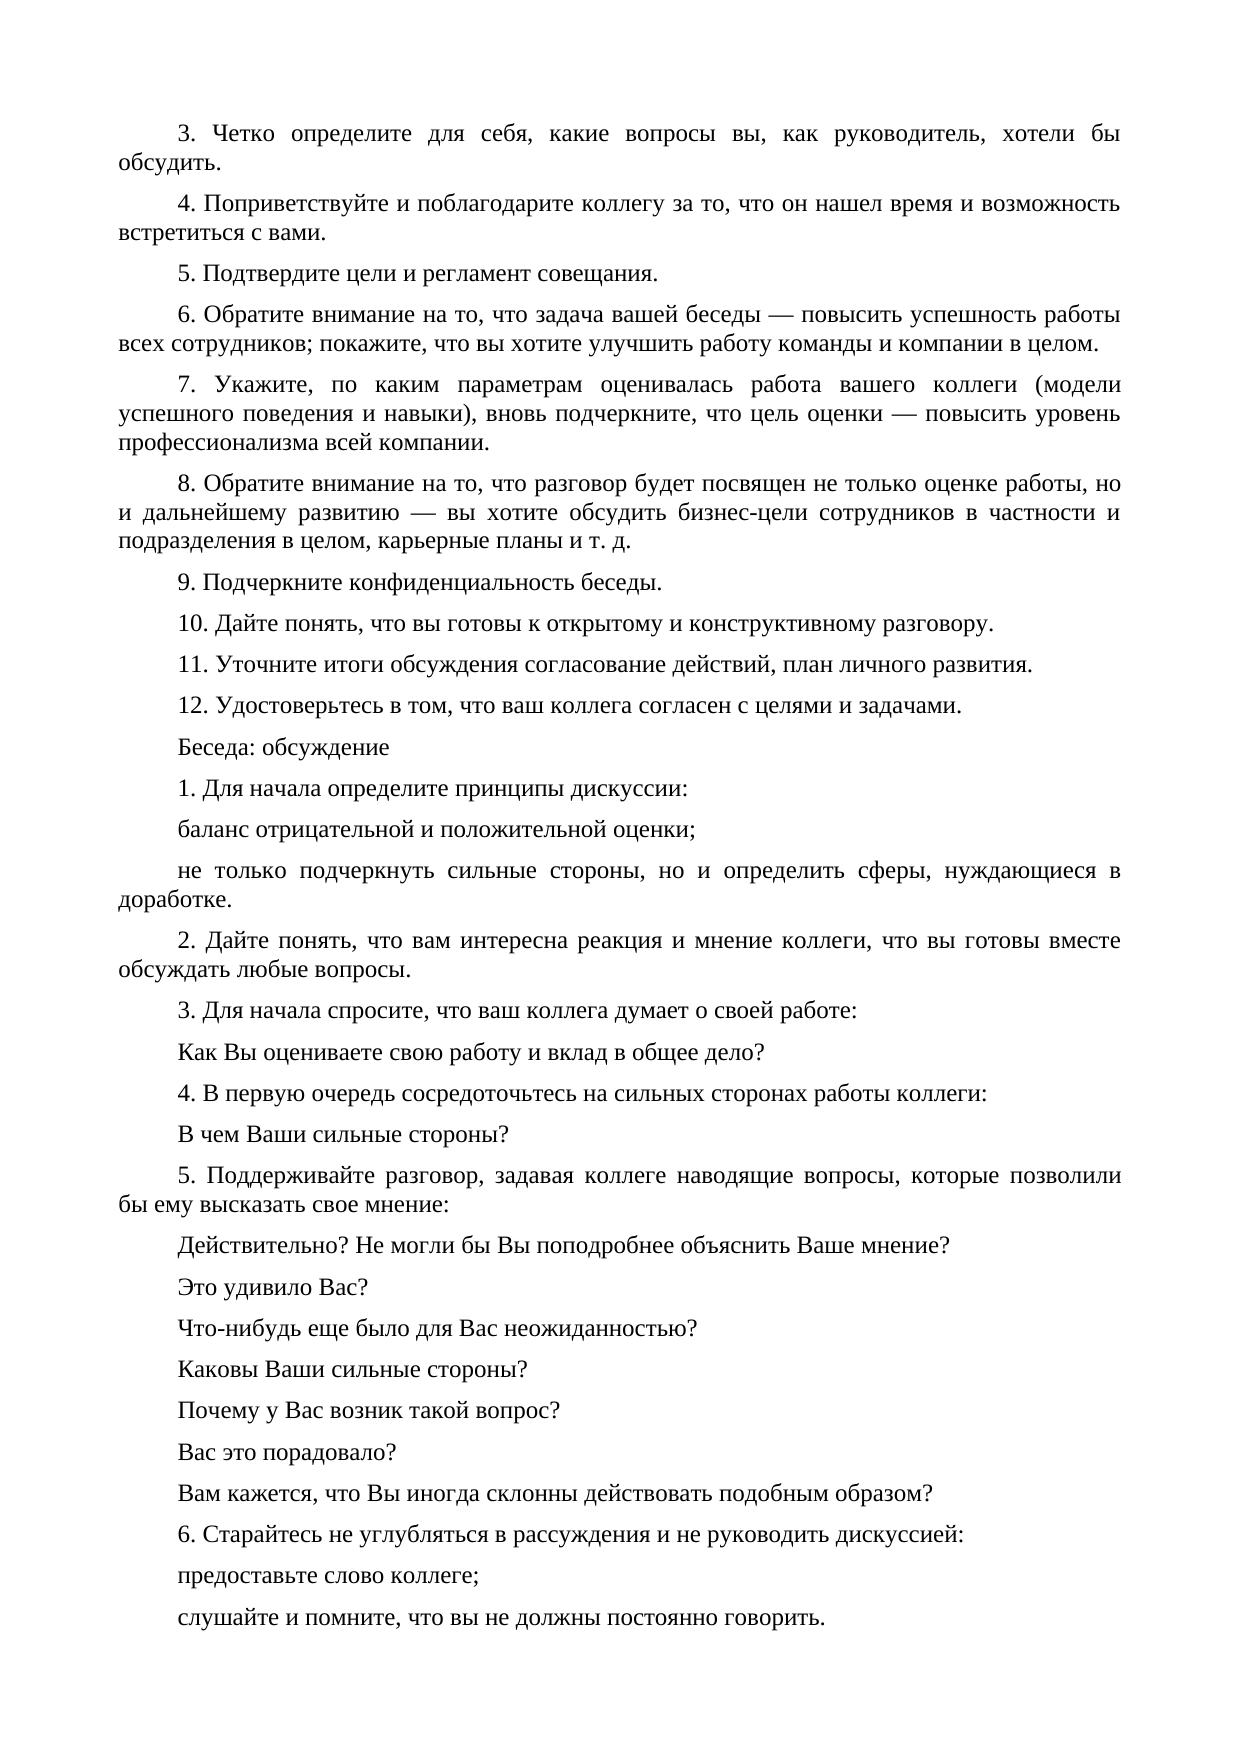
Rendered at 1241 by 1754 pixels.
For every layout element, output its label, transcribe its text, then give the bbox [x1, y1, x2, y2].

text Это удивило Вас? [118, 1272, 1122, 1301]
text Действительно? Не могли бы Вы поподробнее объяснить Ваше мнение? [118, 1231, 1122, 1259]
text Вас это порадовало? [118, 1437, 1122, 1466]
text 8. Обратите внимание на то, что разговор будет посвящен не только оценке работы, но и дальнейшему развитию — вы хотите обсудить бизнес-цели сотрудников в частности и подразделения в целом, карьерные планы и т. д. [118, 468, 1122, 554]
text 9. Подчеркните конфиденциальность беседы. [118, 567, 1122, 596]
text 7. Укажите, по каким параметрам оценивалась работа вашего коллеги (модели успешного поведения и навыки), вновь подчеркните, что цель оценки — повысить уровень профессионализма всей компании. [118, 369, 1122, 456]
text Беседа: обсуждение [118, 732, 1122, 761]
text слушайте и помните, что вы не должны постоянно говорить. [118, 1602, 1122, 1631]
text 5. Подтвердите цели и регламент совещания. [118, 258, 1122, 287]
text 6. Старайтесь не углубляться в рассуждения и не руководить дискуссией: [118, 1519, 1122, 1548]
text 5. Поддерживайте разговор, задавая коллеге наводящие вопросы, которые позволили бы ему высказать свое мнение: [118, 1161, 1122, 1218]
text 3. Четко определите для себя, какие вопросы вы, как руководитель, хотели бы обсудить. [118, 118, 1122, 176]
text 4. В первую очередь сосредоточьтесь на сильных сторонах работы коллеги: [118, 1078, 1122, 1107]
text 11. Уточните итоги обсуждения согласование действий, план личного развития. [118, 649, 1122, 678]
text 4. Поприветствуйте и поблагодарите коллегу за то, что он нашел время и возможность встретиться с вами. [118, 188, 1122, 246]
text 6. Обратите внимание на то, что задача вашей беседы — повысить успешность работы всех сотрудников; покажите, что вы хотите улучшить работу команды и компании в целом. [118, 299, 1122, 357]
text 10. Дайте понять, что вы готовы к открытому и конструктивному разговору. [118, 608, 1122, 637]
text Почему у Вас возник такой вопрос? [118, 1396, 1122, 1424]
text 3. Для начала спросите, что ваш коллега думает о своей работе: [118, 996, 1122, 1024]
text 2. Дайте понять, что вам интересна реакция и мнение коллеги, что вы готовы вместе обсуждать любые вопросы. [118, 926, 1122, 983]
text Что-нибудь еще было для Вас неожиданностью? [118, 1313, 1122, 1342]
text Каковы Ваши сильные стороны? [118, 1354, 1122, 1383]
text предоставьте слово коллеге; [118, 1561, 1122, 1589]
text В чем Ваши сильные стороны? [118, 1119, 1122, 1148]
text не только подчеркнуть сильные стороны, но и определить сферы, нуждающиеся в доработке. [118, 856, 1122, 913]
text баланс отрицательной и положительной оценки; [118, 814, 1122, 843]
text Как Вы оцениваете свою работу и вклад в общее дело? [118, 1037, 1122, 1066]
text 1. Для начала определите принципы дискуссии: [118, 773, 1122, 802]
text Вам кажется, что Вы иногда склонны действовать подобным образом? [118, 1478, 1122, 1507]
text 12. Удостоверьтесь в том, что ваш коллега согласен с целями и задачами. [118, 691, 1122, 719]
